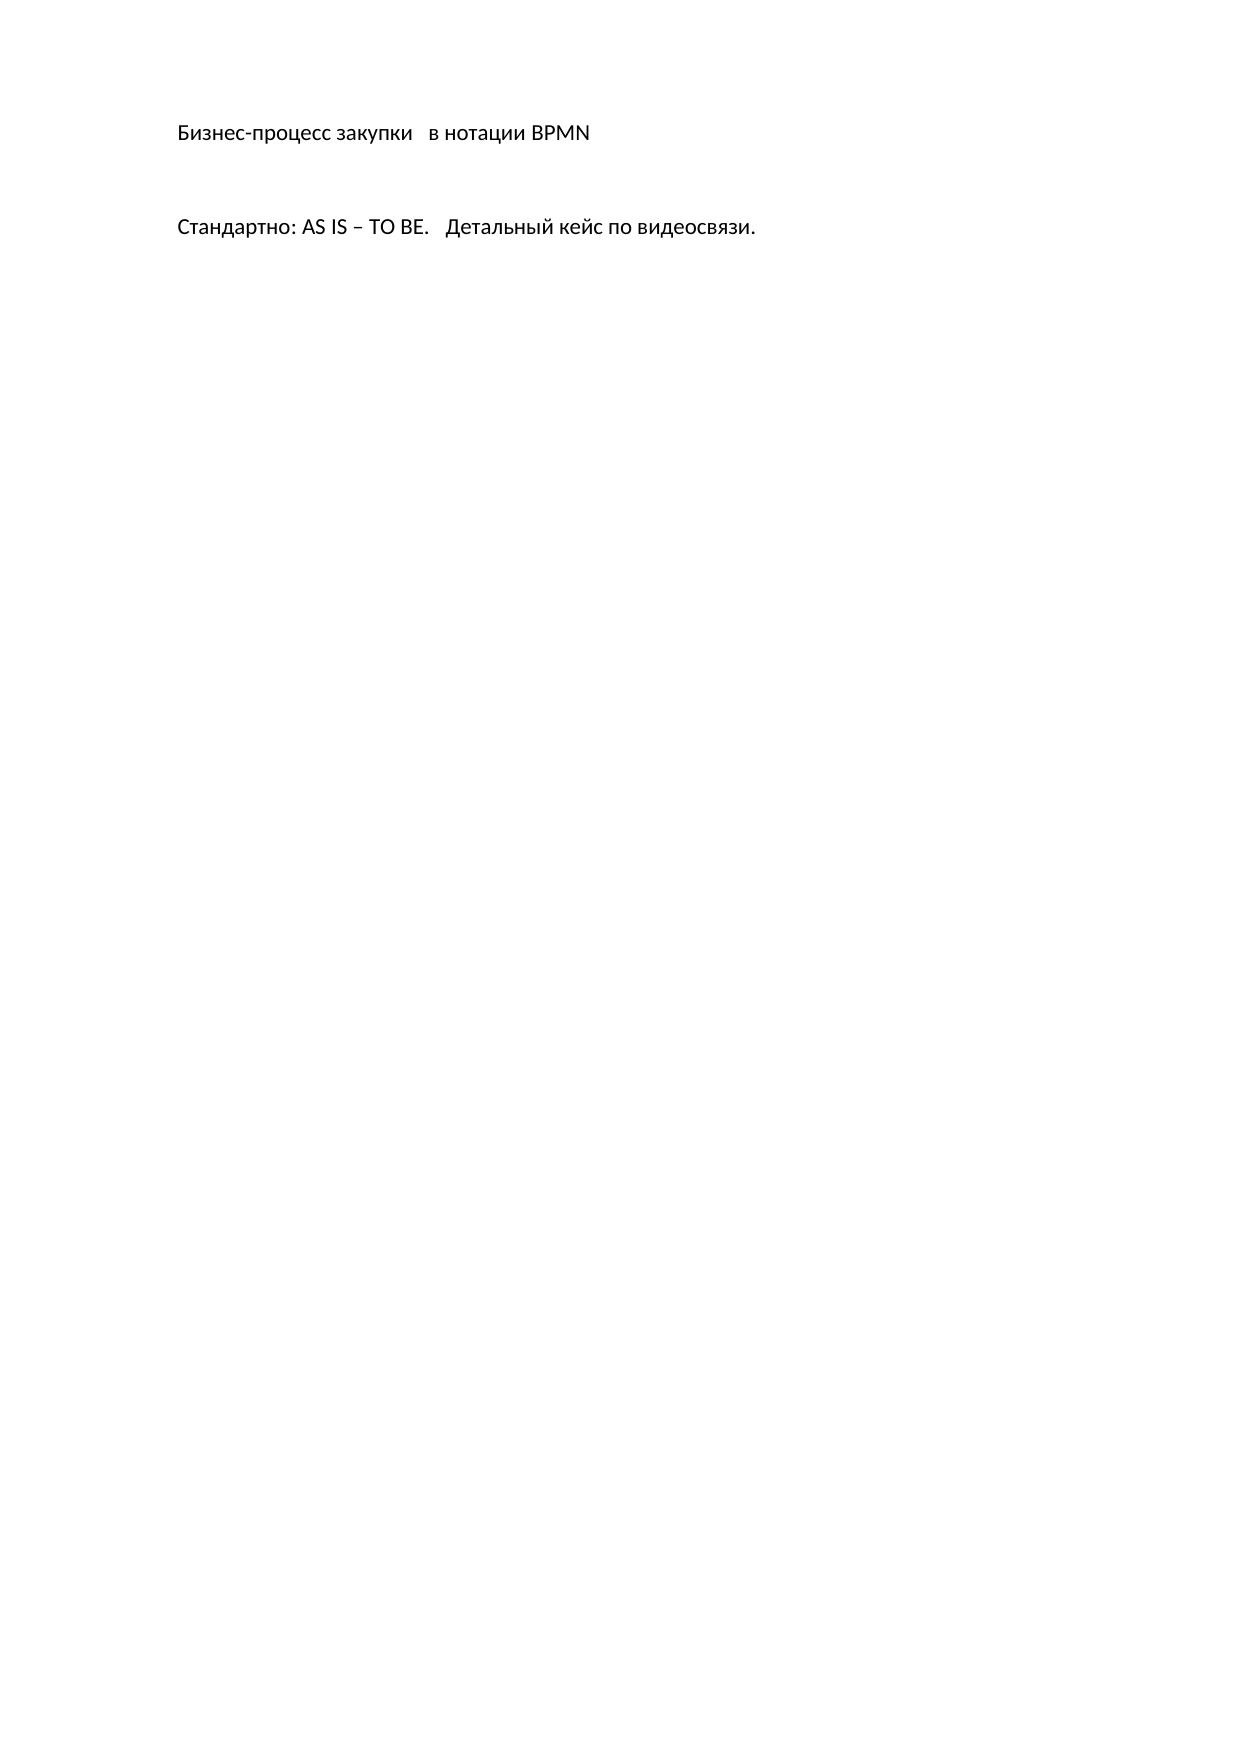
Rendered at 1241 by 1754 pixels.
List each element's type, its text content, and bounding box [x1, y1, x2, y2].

text Cтандартно: AS IS – TO BE. Детальный кейс по видеосвязи. [177, 212, 1152, 240]
text Бизнес-процесс закупки в нотации BPMN [177, 118, 1152, 146]
